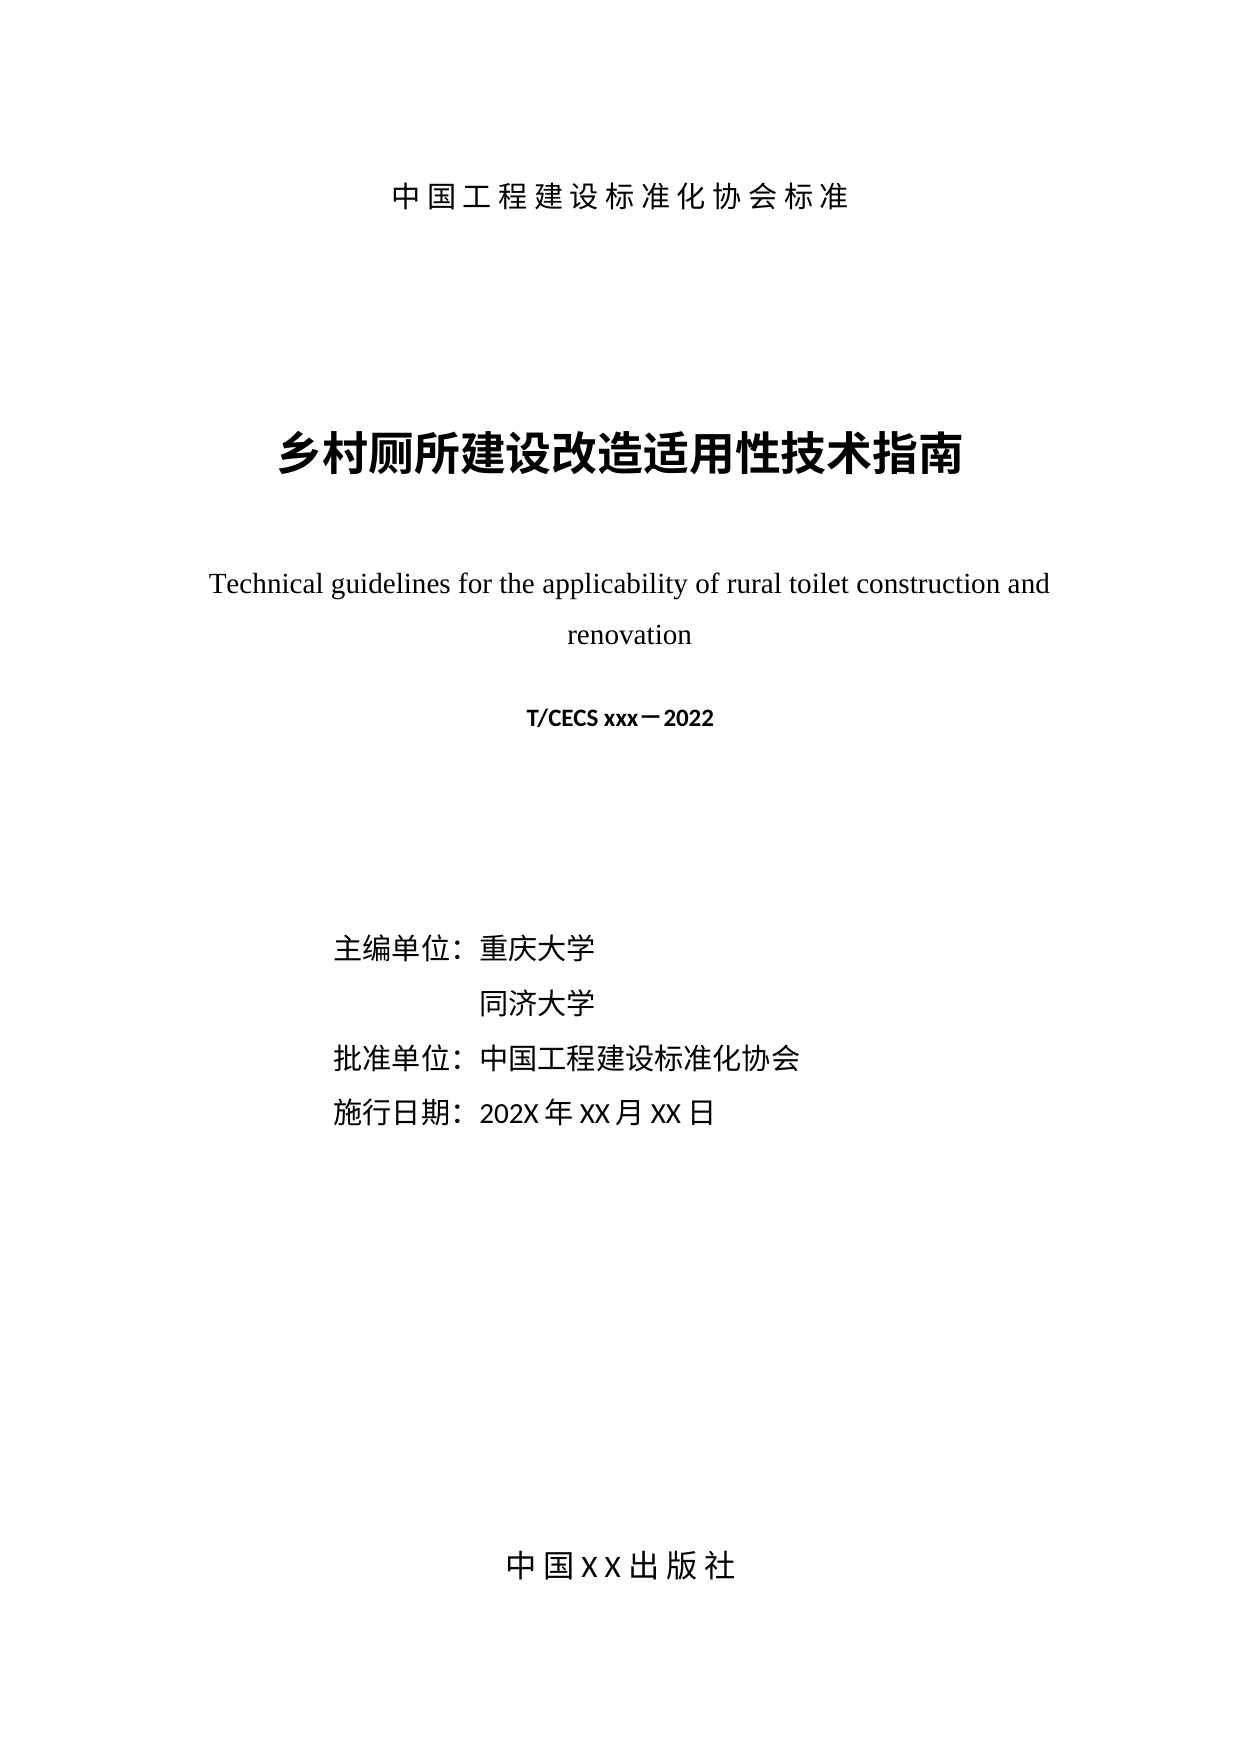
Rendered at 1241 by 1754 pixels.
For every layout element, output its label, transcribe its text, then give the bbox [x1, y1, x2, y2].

text 中 国 工 程 建 设 标 准 化 协 会 标 准 [187, 162, 1053, 227]
text 批准单位：中国工程建设标准化协会 [187, 1035, 1053, 1077]
text 主编单位：重庆大学 [187, 925, 1053, 968]
text 中 国 X X 出 版 社 [187, 1541, 1053, 1586]
text 乡村厕所建设改造适用性技术指南 [187, 418, 1053, 484]
text 施行日期：202X年XX月XX日 [187, 1090, 1053, 1132]
text Technical guidelines for the applicability of rural toilet construction and renovation [206, 567, 1053, 651]
text 同济大学 [187, 980, 1053, 1023]
text T/CECS xxx－2022 [187, 683, 1053, 748]
